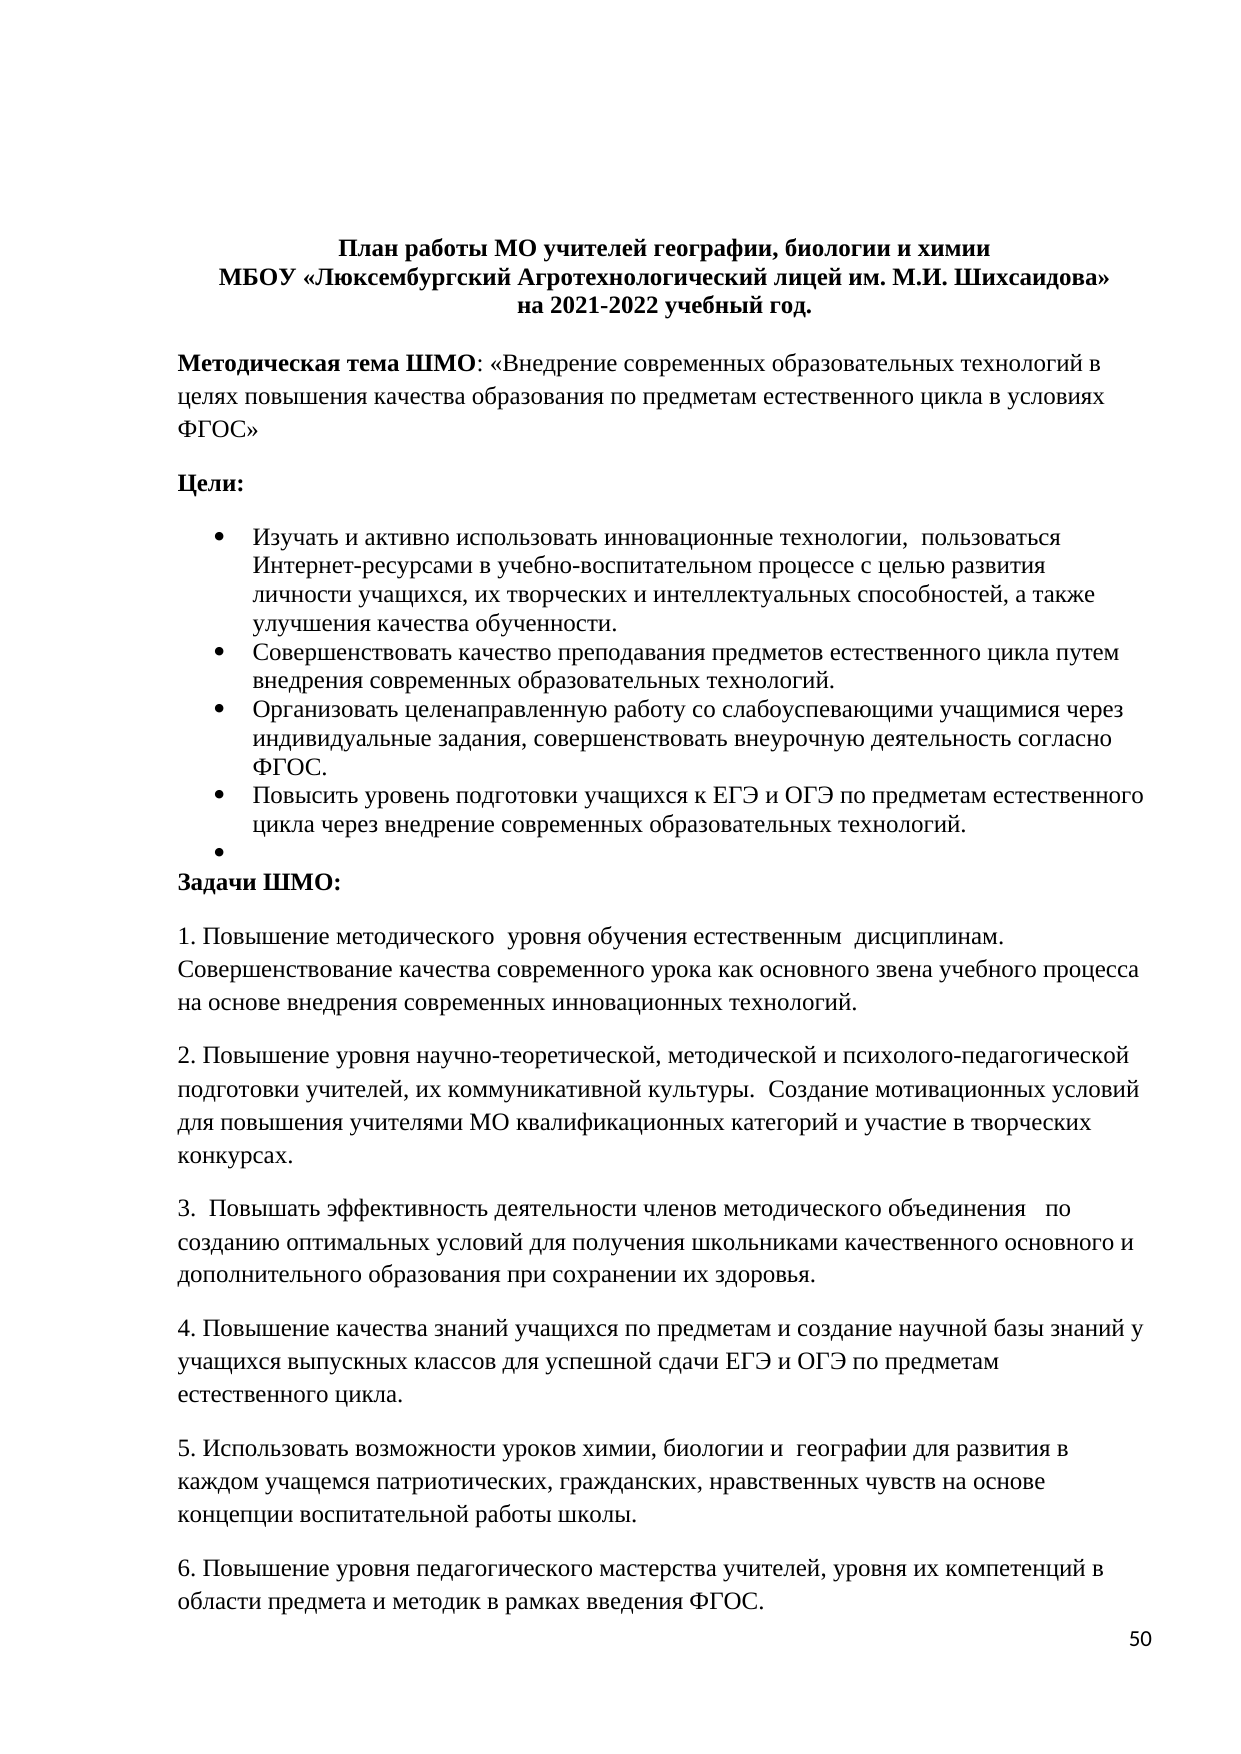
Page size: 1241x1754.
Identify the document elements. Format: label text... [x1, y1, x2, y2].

text Задачи ШМО: [177, 867, 1152, 896]
text 5. Использовать возможности уроков химии, биологии и географии для развития в каждом учащемся патриотических, гражданских, нравственных чувств на основе концепции воспитательной работы школы. [177, 1433, 1152, 1528]
list Изучать и активно использовать инновационные технологии, пользоваться Интернет-ресурсами в учебно-воспитательном процессе с целью развития личности учащихся, их творческих и интеллектуальных способностей, а также улучшения качества обученности. [215, 522, 1152, 637]
text МБОУ «Люксембургский Агротехнологический лицей им. М.И. Шихсаидова» на 2021-2022 учебный год. [177, 262, 1152, 319]
text 3. Повышать эффективность деятельности членов методического объединения по созданию оптимальных условий для получения школьниками качественного основного и дополнительного образования при сохранении их здоровья. [177, 1193, 1152, 1288]
text Методическая тема ШМО: «Внедрение современных образовательных технологий в целях повышения качества образования по предметам естественного цикла в условиях ФГОС» [177, 348, 1152, 443]
text 1. Повышение методического уровня обучения естественным дисциплинам. Совершенствование качества современного урока как основного звена учебного процесса на основе внедрения современных инновационных технологий. [177, 921, 1152, 1016]
list Повысить уровень подготовки учащихся к ЕГЭ и ОГЭ по предметам естественного цикла через внедрение современных образовательных технологий. [215, 781, 1152, 838]
text План работы МО учителей географии, биологии и химии [177, 233, 1152, 262]
text 2. Повышение уровня научно-теоретической, методической и психолого-педагогической подготовки учителей, их коммуникативной культуры. Создание мотивационных условий для повышения учителями МО квалификационных категорий и участие в творческих конкурсах. [177, 1041, 1152, 1168]
text 6. Повышение уровня педагогического мастерства учителей, уровня их компетенций в области предмета и методик в рамках введения ФГОС. [177, 1553, 1152, 1615]
text 4. Повышение качества знаний учащихся по предметам и создание научной базы знаний у учащихся выпускных классов для успешной сдачи ЕГЭ и ОГЭ по предметам естественного цикла. [177, 1313, 1152, 1408]
text Цели: [177, 468, 1152, 497]
list Организовать целенаправленную работу со слабоуспевающими учащимися через индивидуальные задания, совершенствовать внеурочную деятельность согласно ФГОС. [215, 694, 1152, 781]
list Совершенствовать качество преподавания предметов естественного цикла путем внедрения современных образовательных технологий. [215, 637, 1152, 694]
